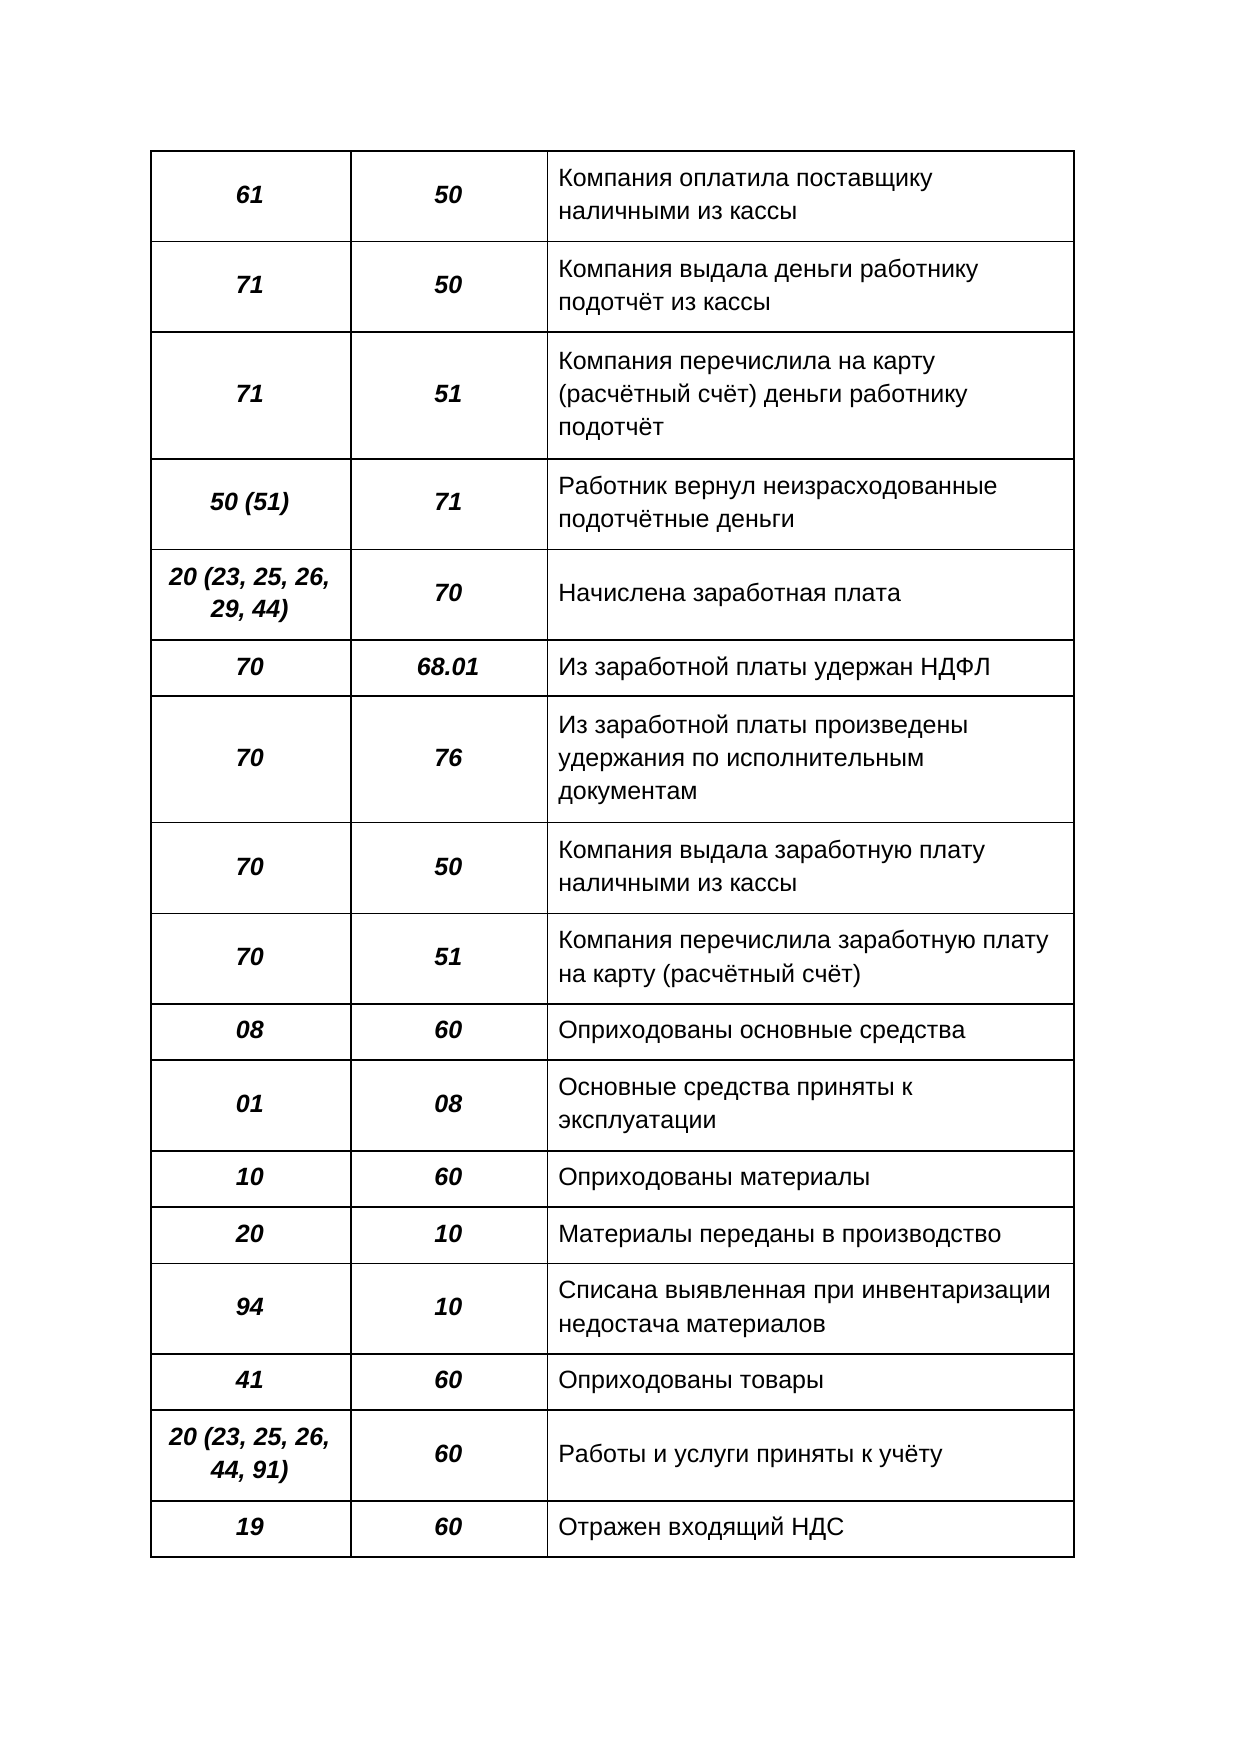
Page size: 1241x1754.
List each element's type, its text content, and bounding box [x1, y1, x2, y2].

table_cell 20 (23, 25, 26, 29, 44) [152, 550, 350, 639]
table_cell 60 [352, 1005, 547, 1059]
table_cell Компания выдала заработную плату наличными из кассы [548, 823, 1073, 912]
table_cell Оприходованы основные средства [548, 1005, 1073, 1059]
table_cell 70 [152, 823, 350, 912]
table_cell Оприходованы материалы [548, 1152, 1073, 1206]
table_cell Работник вернул неизрасходованные подотчётные деньги [548, 460, 1073, 548]
table_cell 20 [152, 1208, 350, 1262]
table_cell Оприходованы товары [548, 1355, 1073, 1409]
table_cell 50 [352, 823, 547, 912]
table_cell 70 [152, 641, 350, 695]
table_cell Начислена заработная плата [548, 550, 1073, 639]
table_cell 71 [152, 242, 350, 331]
table_cell 71 [352, 460, 547, 548]
table_cell 10 [352, 1208, 547, 1262]
table_cell 08 [352, 1061, 547, 1150]
table_cell 10 [352, 1264, 547, 1353]
table_cell 60 [352, 1502, 547, 1556]
table_cell 50 [352, 152, 547, 241]
table_cell 10 [152, 1152, 350, 1206]
table_cell Списана выявленная при инвентаризации недостача материалов [548, 1264, 1073, 1353]
table_cell Компания оплатила поставщику наличными из кассы [548, 152, 1073, 241]
table_cell 76 [352, 697, 547, 822]
table_cell 50 (51) [152, 460, 350, 548]
table_cell 70 [152, 914, 350, 1003]
table_cell 94 [152, 1264, 350, 1353]
table_cell Отражен входящий НДС [548, 1502, 1073, 1556]
table_cell Из заработной платы произведены удержания по исполнительным документам [548, 697, 1073, 822]
table_cell 01 [152, 1061, 350, 1150]
table_cell 60 [352, 1411, 547, 1500]
table_cell 61 [152, 152, 350, 241]
table_cell 60 [352, 1355, 547, 1409]
table_cell 71 [152, 333, 350, 458]
table_cell 50 [352, 242, 547, 331]
table_cell 41 [152, 1355, 350, 1409]
table_cell 70 [352, 550, 547, 639]
table_cell 19 [152, 1502, 350, 1556]
table_cell 51 [352, 914, 547, 1003]
table_cell Работы и услуги приняты к учёту [548, 1411, 1073, 1500]
table_cell Из заработной платы удержан НДФЛ [548, 641, 1073, 695]
table_cell Компания перечислила на карту (расчётный счёт) деньги работнику подотчёт [548, 333, 1073, 458]
table_cell Основные средства приняты к эксплуатации [548, 1061, 1073, 1150]
table_cell 20 (23, 25, 26, 44, 91) [152, 1411, 350, 1500]
table_cell Компания выдала деньги работнику подотчёт из кассы [548, 242, 1073, 331]
table_cell 70 [152, 697, 350, 822]
table_cell Материалы переданы в производство [548, 1208, 1073, 1262]
table_cell 51 [352, 333, 547, 458]
table_cell 08 [152, 1005, 350, 1059]
table_cell 68.01 [352, 641, 547, 695]
table_cell Компания перечислила заработную плату на карту (расчётный счёт) [548, 914, 1073, 1003]
table_cell 60 [352, 1152, 547, 1206]
